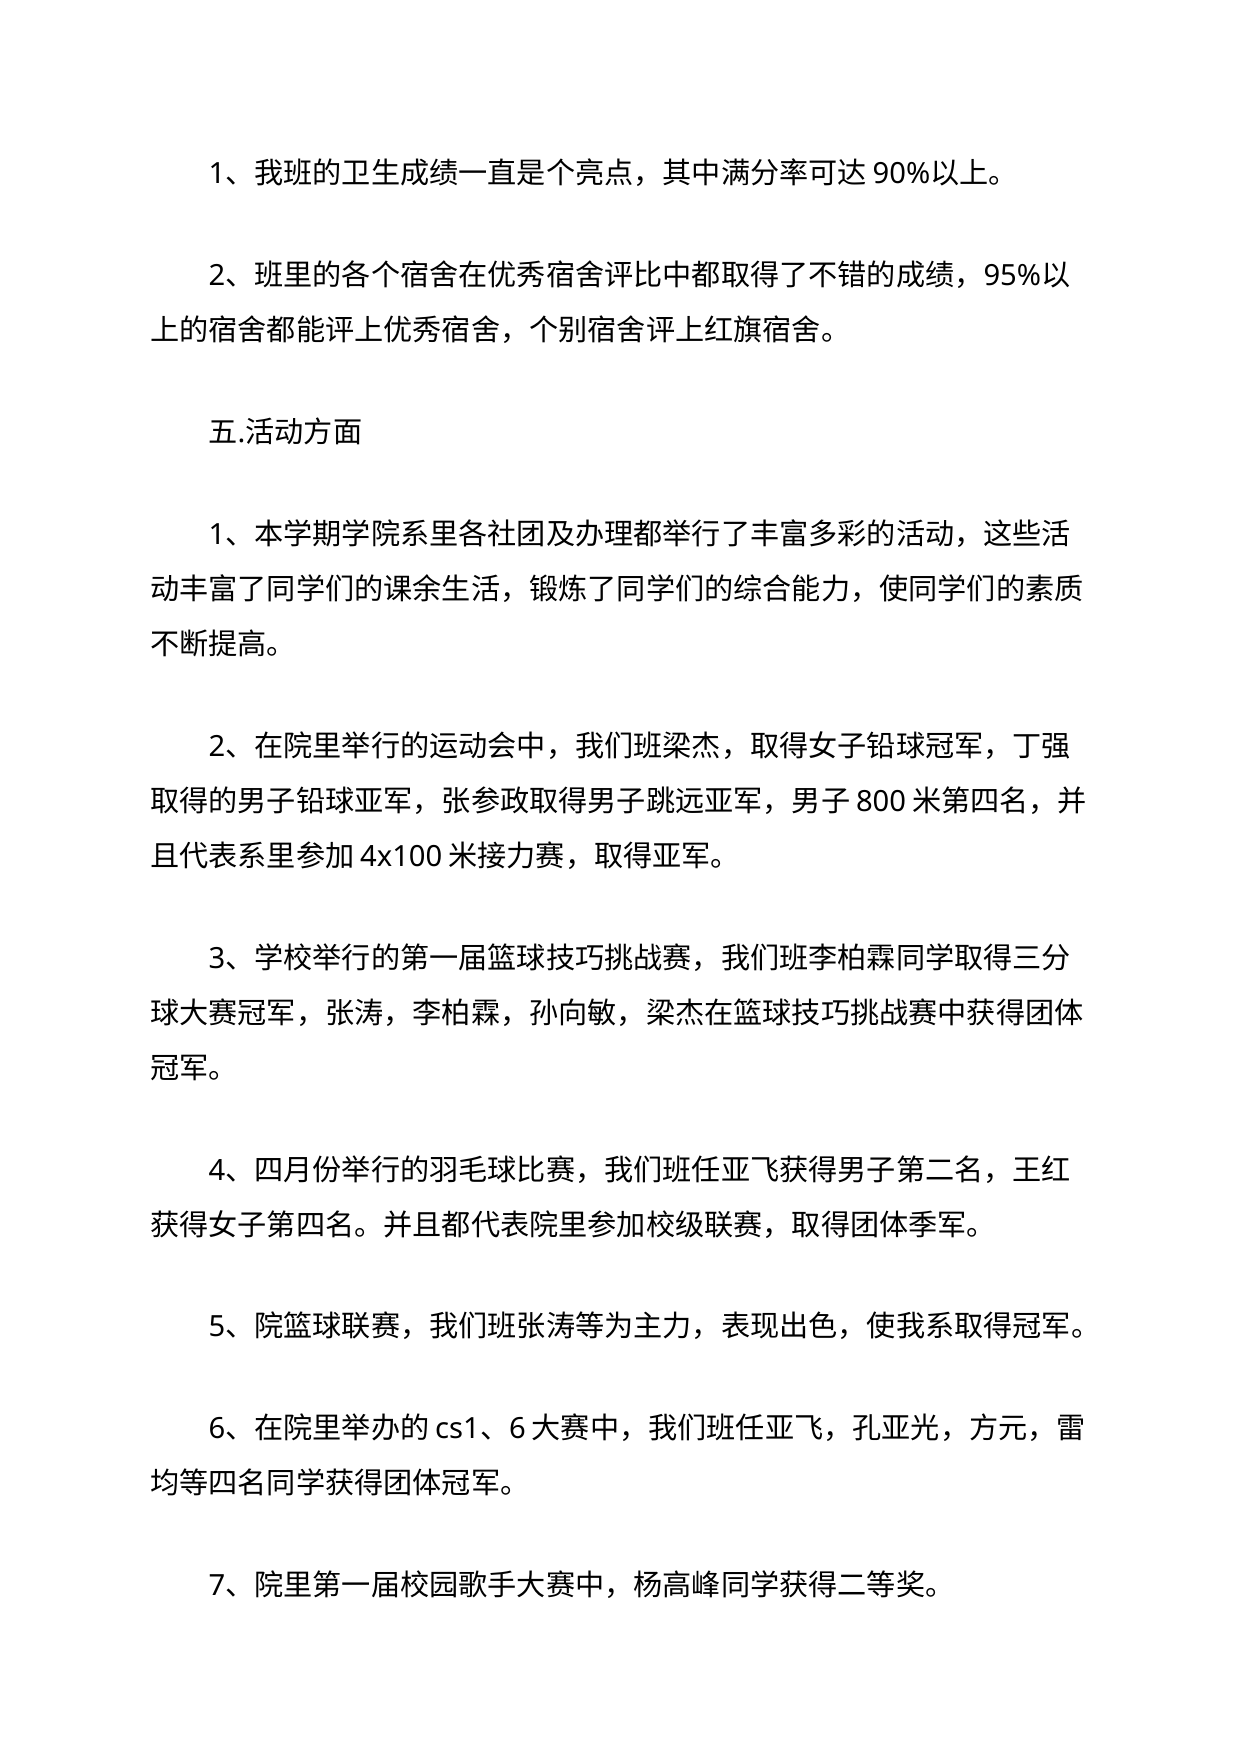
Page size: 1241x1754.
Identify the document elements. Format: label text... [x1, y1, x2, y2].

text 1、我班的卫生成绩一直是个亮点，其中满分率可达90%以上。 [150, 150, 1090, 192]
text 五.活动方面 [150, 409, 1090, 451]
text 2、在院里举行的运动会中，我们班梁杰，取得女子铅球冠军，丁强取得的男子铅球亚军，张参政取得男子跳远亚军，男子800米第四名，并且代表系里参加4x100米接力赛，取得亚军。 [150, 722, 1090, 875]
text 3、学校举行的第一届篮球技巧挑战赛，我们班李柏霖同学取得三分球大赛冠军，张涛，李柏霖，孙向敏，梁杰在篮球技巧挑战赛中获得团体冠军。 [150, 934, 1090, 1087]
text 2、班里的各个宿舍在优秀宿舍评比中都取得了不错的成绩，95%以上的宿舍都能评上优秀宿舍，个别宿舍评上红旗宿舍。 [150, 252, 1090, 349]
text 4、四月份举行的羽毛球比赛，我们班任亚飞获得男子第二名，王红获得女子第四名。并且都代表院里参加校级联赛，取得团体季军。 [150, 1146, 1090, 1243]
text 6、在院里举办的cs1、6大赛中，我们班任亚飞，孔亚光，方元，雷均等四名同学获得团体冠军。 [150, 1405, 1090, 1502]
text 7、院里第一届校园歌手大赛中，杨高峰同学获得二等奖。 [150, 1562, 1090, 1604]
text 5、院篮球联赛，我们班张涛等为主力，表现出色，使我系取得冠军。 [150, 1303, 1090, 1345]
text 1、本学期学院系里各社团及办理都举行了丰富多彩的活动，这些活动丰富了同学们的课余生活，锻炼了同学们的综合能力，使同学们的素质不断提高。 [150, 511, 1090, 663]
